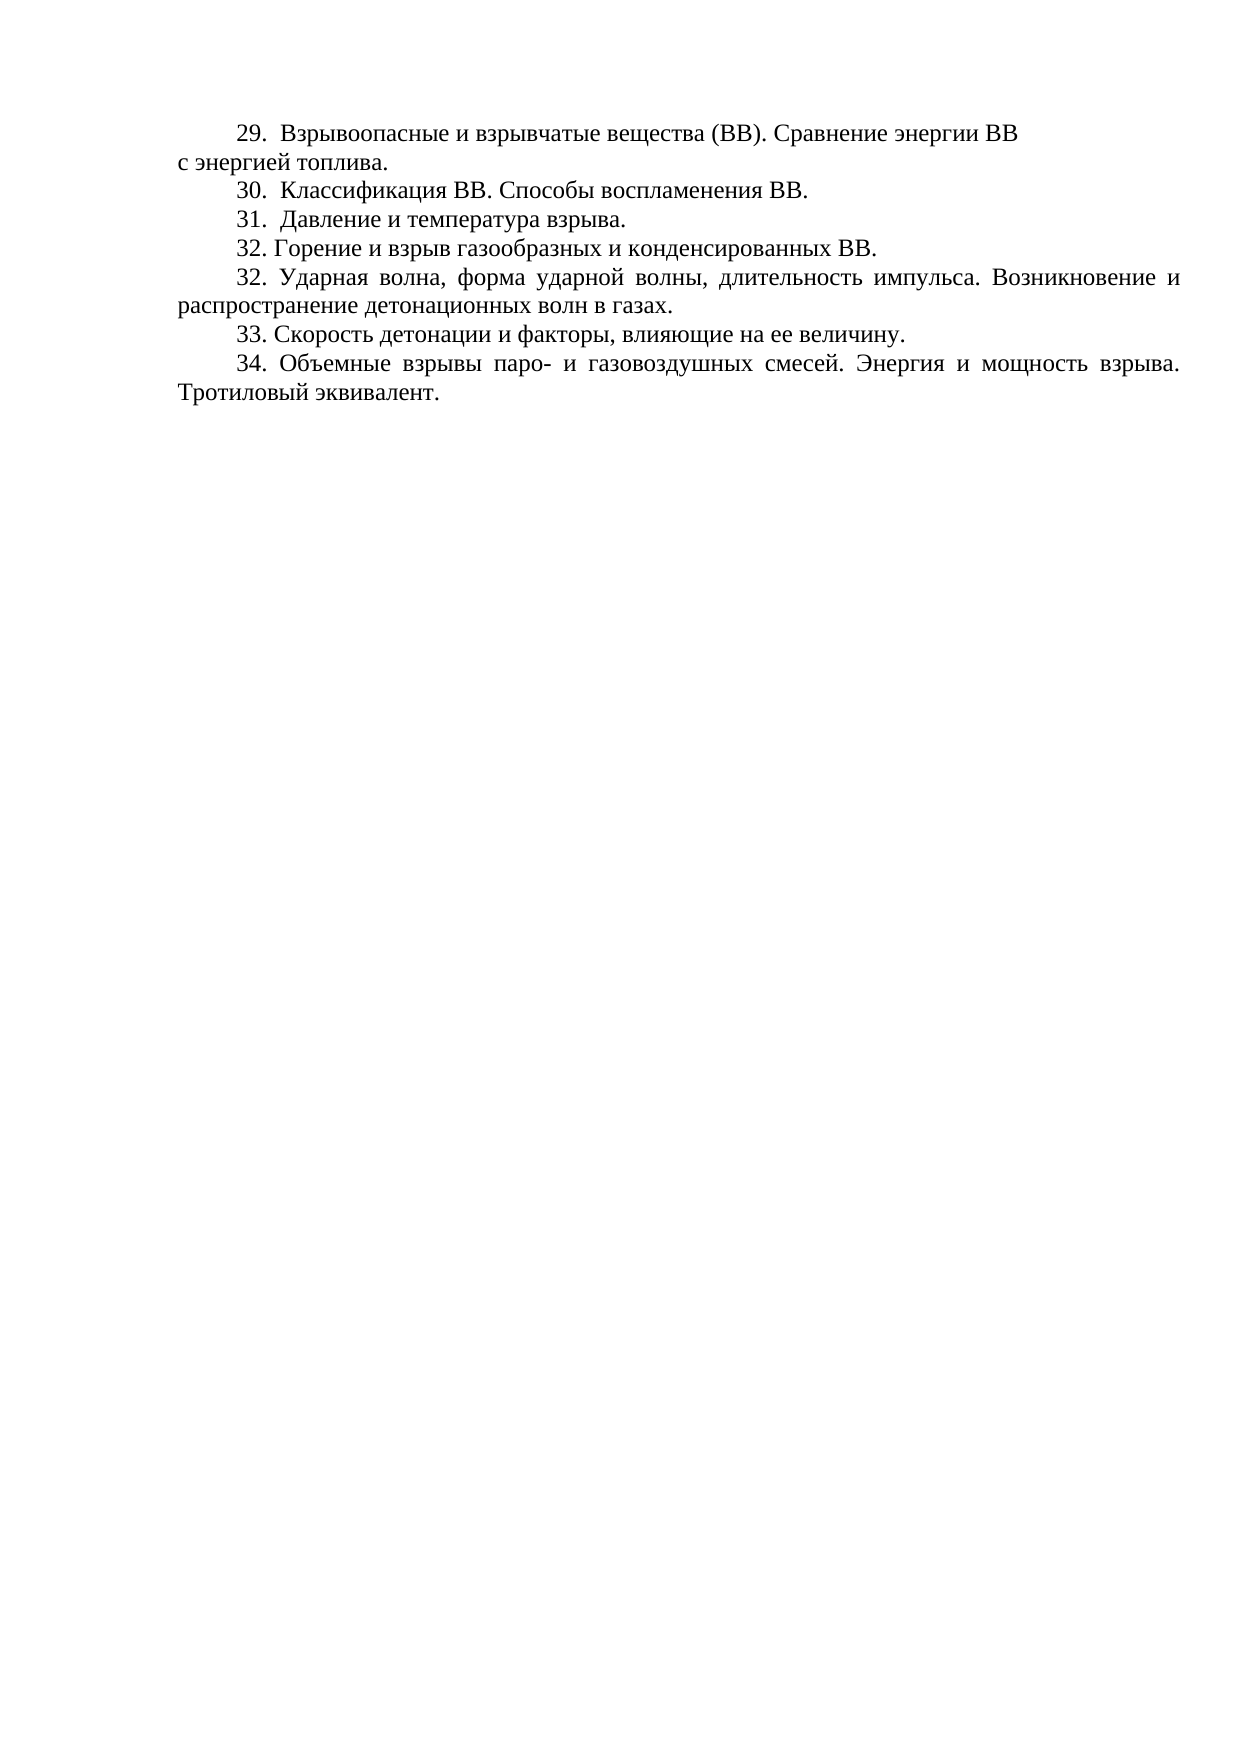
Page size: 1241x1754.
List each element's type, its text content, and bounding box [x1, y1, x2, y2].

text 32. Ударная волна, форма ударной волны, длительность импульса. Возникновение и распространение детонационных волн в газах. [177, 262, 1181, 319]
text 30. Классификация ВВ. Способы воспламенения ВВ. [177, 176, 1181, 204]
text 32. Горение и взрыв газообразных и конденсированных ВВ. [177, 233, 1181, 262]
text 34. Объемные взрывы паро- и газовоздушных смесей. Энергия и мощность взрыва. Тротиловый эквивалент. [177, 348, 1181, 406]
text 31. Давление и температура взрыва. [177, 204, 1181, 233]
text с энергией топлива. [177, 147, 1181, 176]
text 29. Взрывоопасные и взрывчатые вещества (ВВ). Сравнение энергии ВВ [177, 118, 1181, 147]
text 33. Скорость детонации и факторы, влияющие на ее величину. [177, 319, 1181, 348]
